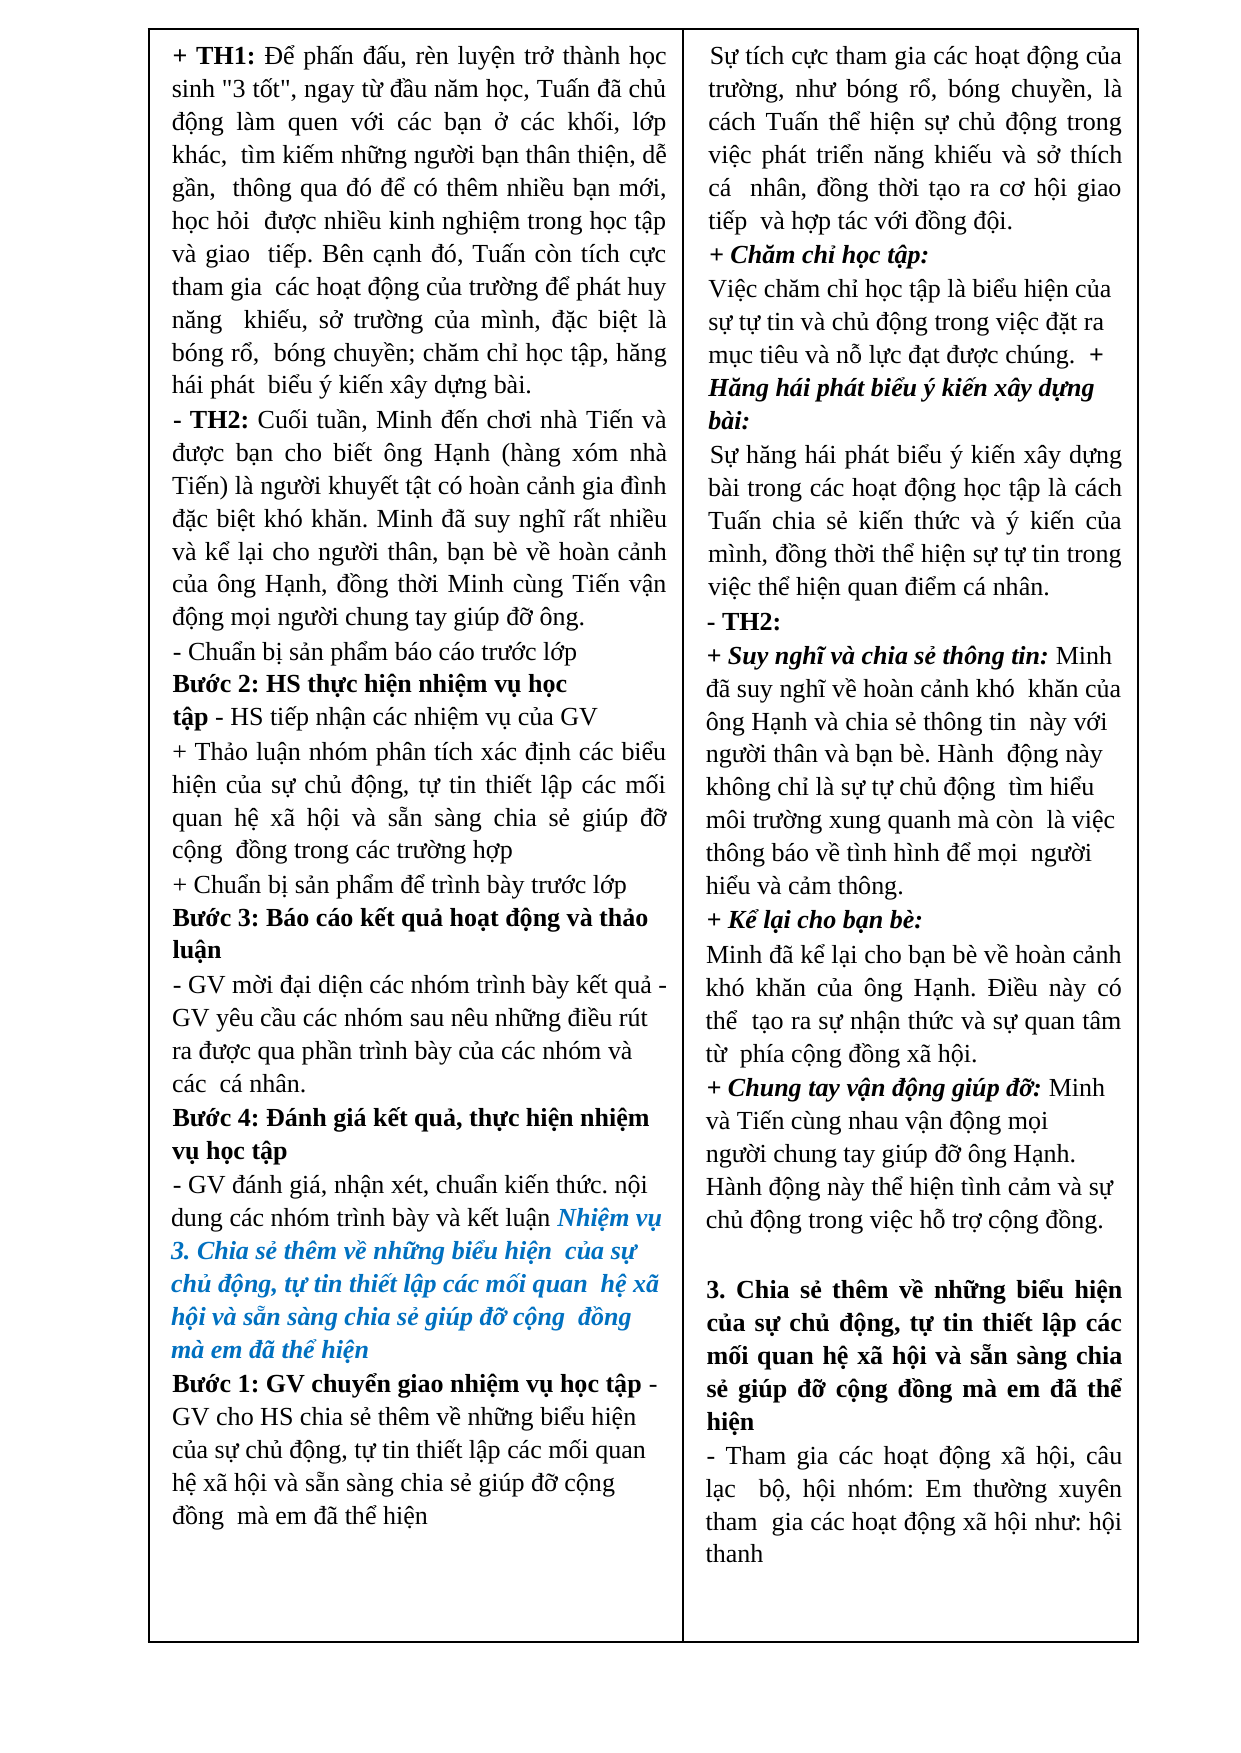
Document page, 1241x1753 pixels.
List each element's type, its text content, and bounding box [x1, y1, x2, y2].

table_header + TH1: Để phấn đấu, rèn luyện trở thành học sinh "3 tốt", ngay từ đầu năm học, Tuấn đã chủ động làm quen với các bạn ở các khối, lớp khác, tìm kiếm những người bạn thân thiện, dễ gần, thông qua đó để có thêm nhiều bạn mới, học hỏi được nhiều kinh nghiệm trong học tập và giao tiếp. Bên cạnh đó, Tuấn còn tích cực tham gia các hoạt động của trường để phát huy năng khiếu, sở trường của mình, đặc biệt là bóng rổ, bóng chuyền; chăm chỉ học tập, hăng hái phát biểu ý kiến xây dựng bài. - TH2: Cuối tuần, Minh đến chơi nhà Tiến và được bạn cho biết ông Hạnh (hàng xóm nhà Tiến) là người khuyết tật có hoàn cảnh gia đình đặc biệt khó khăn. Minh đã suy nghĩ rất nhiều và kể lại cho người thân, bạn bè về hoàn cảnh của ông Hạnh, đồng thời Minh cùng Tiến vận động mọi người chung tay giúp đỡ ông. - Chuẩn bị sản phẩm báo cáo trước lớp Bước 2: HS thực hiện nhiệm vụ học tập - HS tiếp nhận các nhiệm vụ của GV + Thảo luận nhóm phân tích xác định các biểu hiện của sự chủ động, tự tin thiết lập các mối quan hệ xã hội và sẵn sàng chia sẻ giúp đỡ cộng đồng trong các trường hợp + Chuẩn bị sản phẩm để trình bày trước lớp Bước 3: Báo cáo kết quả hoạt động và thảo luận - GV mời đại diện các nhóm trình bày kết quả - GV yêu cầu các nhóm sau nêu những điều rút ra được qua phần trình bày của các nhóm và các cá nhân. Bước 4: Đánh giá kết quả, thực hiện nhiệm vụ học tập - GV đánh giá, nhận xét, chuẩn kiến thức. nội dung các nhóm trình bày và kết luận Nhiệm vụ 3. Chia sẻ thêm về những biểu hiện của sự chủ động, tự tin thiết lập các mối quan hệ xã hội và sẵn sàng chia sẻ giúp đỡ cộng đồng mà em đã thể hiện Bước 1: GV chuyển giao nhiệm vụ học tập - GV cho HS chia sẻ thêm về những biểu hiện của sự chủ động, tự tin thiết lập các mối quan hệ xã hội và sẵn sàng chia sẻ giúp đỡ cộng đồng mà em đã thể hiện [150, 30, 682, 1641]
table_header Sự tích cực tham gia các hoạt động của trường, như bóng rổ, bóng chuyền, là cách Tuấn thể hiện sự chủ động trong việc phát triển năng khiếu và sở thích cá nhân, đồng thời tạo ra cơ hội giao tiếp và hợp tác với đồng đội. + Chăm chỉ học tập: Việc chăm chỉ học tập là biểu hiện của sự tự tin và chủ động trong việc đặt ra mục tiêu và nỗ lực đạt được chúng. + Hăng hái phát biểu ý kiến xây dựng bài: Sự hăng hái phát biểu ý kiến xây dựng bài trong các hoạt động học tập là cách Tuấn chia sẻ kiến thức và ý kiến của mình, đồng thời thể hiện sự tự tin trong việc thể hiện quan điểm cá nhân. - TH2: + Suy nghĩ và chia sẻ thông tin: Minh đã suy nghĩ về hoàn cảnh khó khăn của ông Hạnh và chia sẻ thông tin này với người thân và bạn bè. Hành động này không chỉ là sự tự chủ động tìm hiểu môi trường xung quanh mà còn là việc thông báo về tình hình để mọi người hiểu và cảm thông. + Kể lại cho bạn bè: Minh đã kể lại cho bạn bè về hoàn cảnh khó khăn của ông Hạnh. Điều này có thể tạo ra sự nhận thức và sự quan tâm từ phía cộng đồng xã hội. + Chung tay vận động giúp đỡ: Minh và Tiến cùng nhau vận động mọi người chung tay giúp đỡ ông Hạnh. Hành động này thể hiện tình cảm và sự chủ động trong việc hỗ trợ cộng đồng. 3. Chia sẻ thêm về những biểu hiện của sự chủ động, tự tin thiết lập các mối quan hệ xã hội và sẵn sàng chia sẻ giúp đỡ cộng đồng mà em đã thể hiện - Tham gia các hoạt động xã hội, câu lạc bộ, hội nhóm: Em thường xuyên tham gia các hoạt động xã hội như: hội thanh [684, 30, 1137, 1641]
